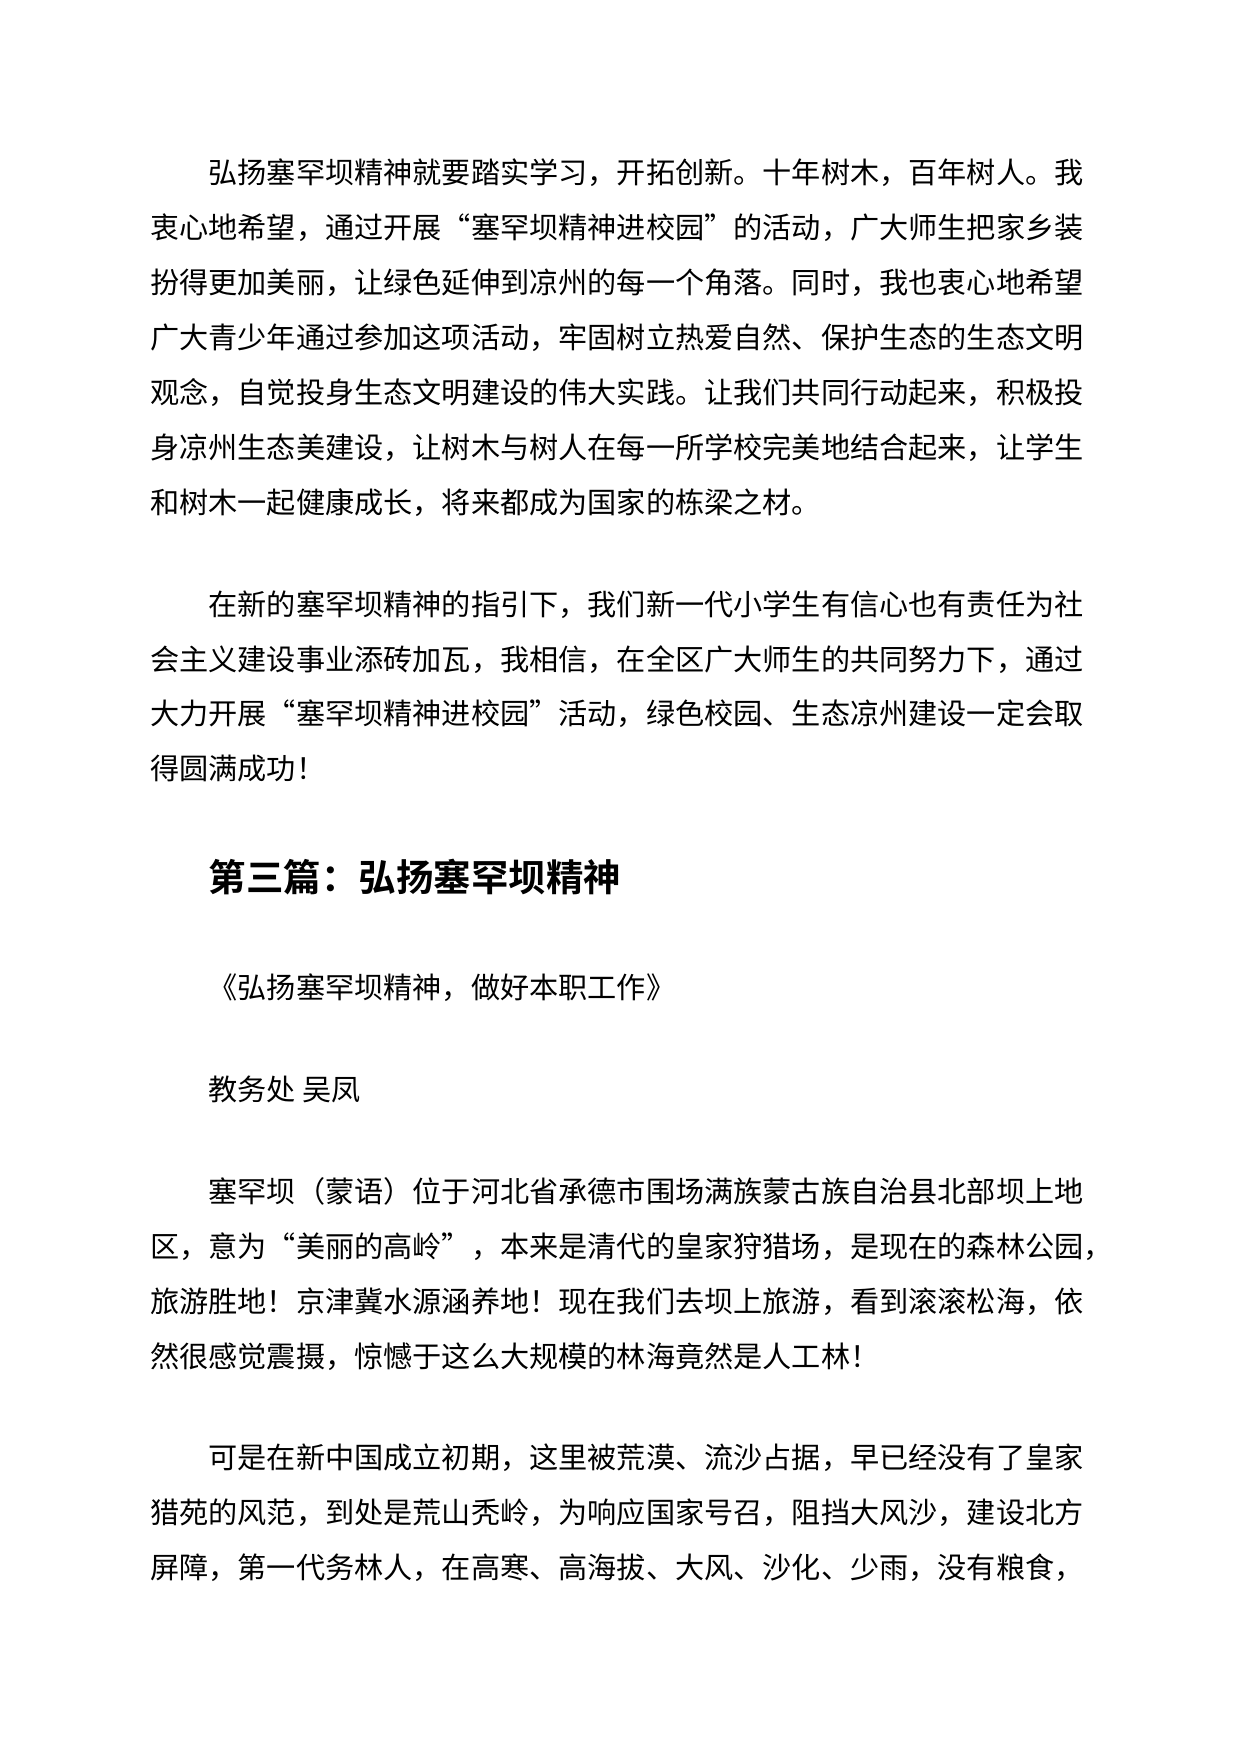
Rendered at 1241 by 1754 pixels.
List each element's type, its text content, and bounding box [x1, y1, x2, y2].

text 弘扬塞罕坝精神就要踏实学习，开拓创新。十年树木，百年树人。我衷心地希望，通过开展“塞罕坝精神进校园”的活动，广大师生把家乡装扮得更加美丽，让绿色延伸到凉州的每一个角落。同时，我也衷心地希望广大青少年通过参加这项活动，牢固树立热爱自然、保护生态的生态文明观念，自觉投身生态文明建设的伟大实践。让我们共同行动起来，积极投身凉州生态美建设，让树木与树人在每一所学校完美地结合起来，让学生和树木一起健康成长，将来都成为国家的栋梁之材。 [150, 150, 1090, 522]
text 塞罕坝（蒙语）位于河北省承德市围场满族蒙古族自治县北部坝上地区，意为“美丽的高岭”，本来是清代的皇家狩猎场，是现在的森林公园，旅游胜地！京津冀水源涵养地！现在我们去坝上旅游，看到滚滚松海，依然很感觉震摄，惊憾于这么大规模的林海竟然是人工林！ [150, 1168, 1090, 1376]
text 《弘扬塞罕坝精神，做好本职工作》 [150, 965, 1090, 1007]
text 第三篇：弘扬塞罕坝精神 [150, 848, 1090, 902]
text 在新的塞罕坝精神的指引下，我们新一代小学生有信心也有责任为社会主义建设事业添砖加瓦，我相信，在全区广大师生的共同努力下，通过大力开展“塞罕坝精神进校园”活动，绿色校园、生态凉州建设一定会取得圆满成功！ [150, 581, 1090, 788]
text 教务处 吴凤 [150, 1067, 1090, 1109]
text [150, 1435, 1090, 1587]
